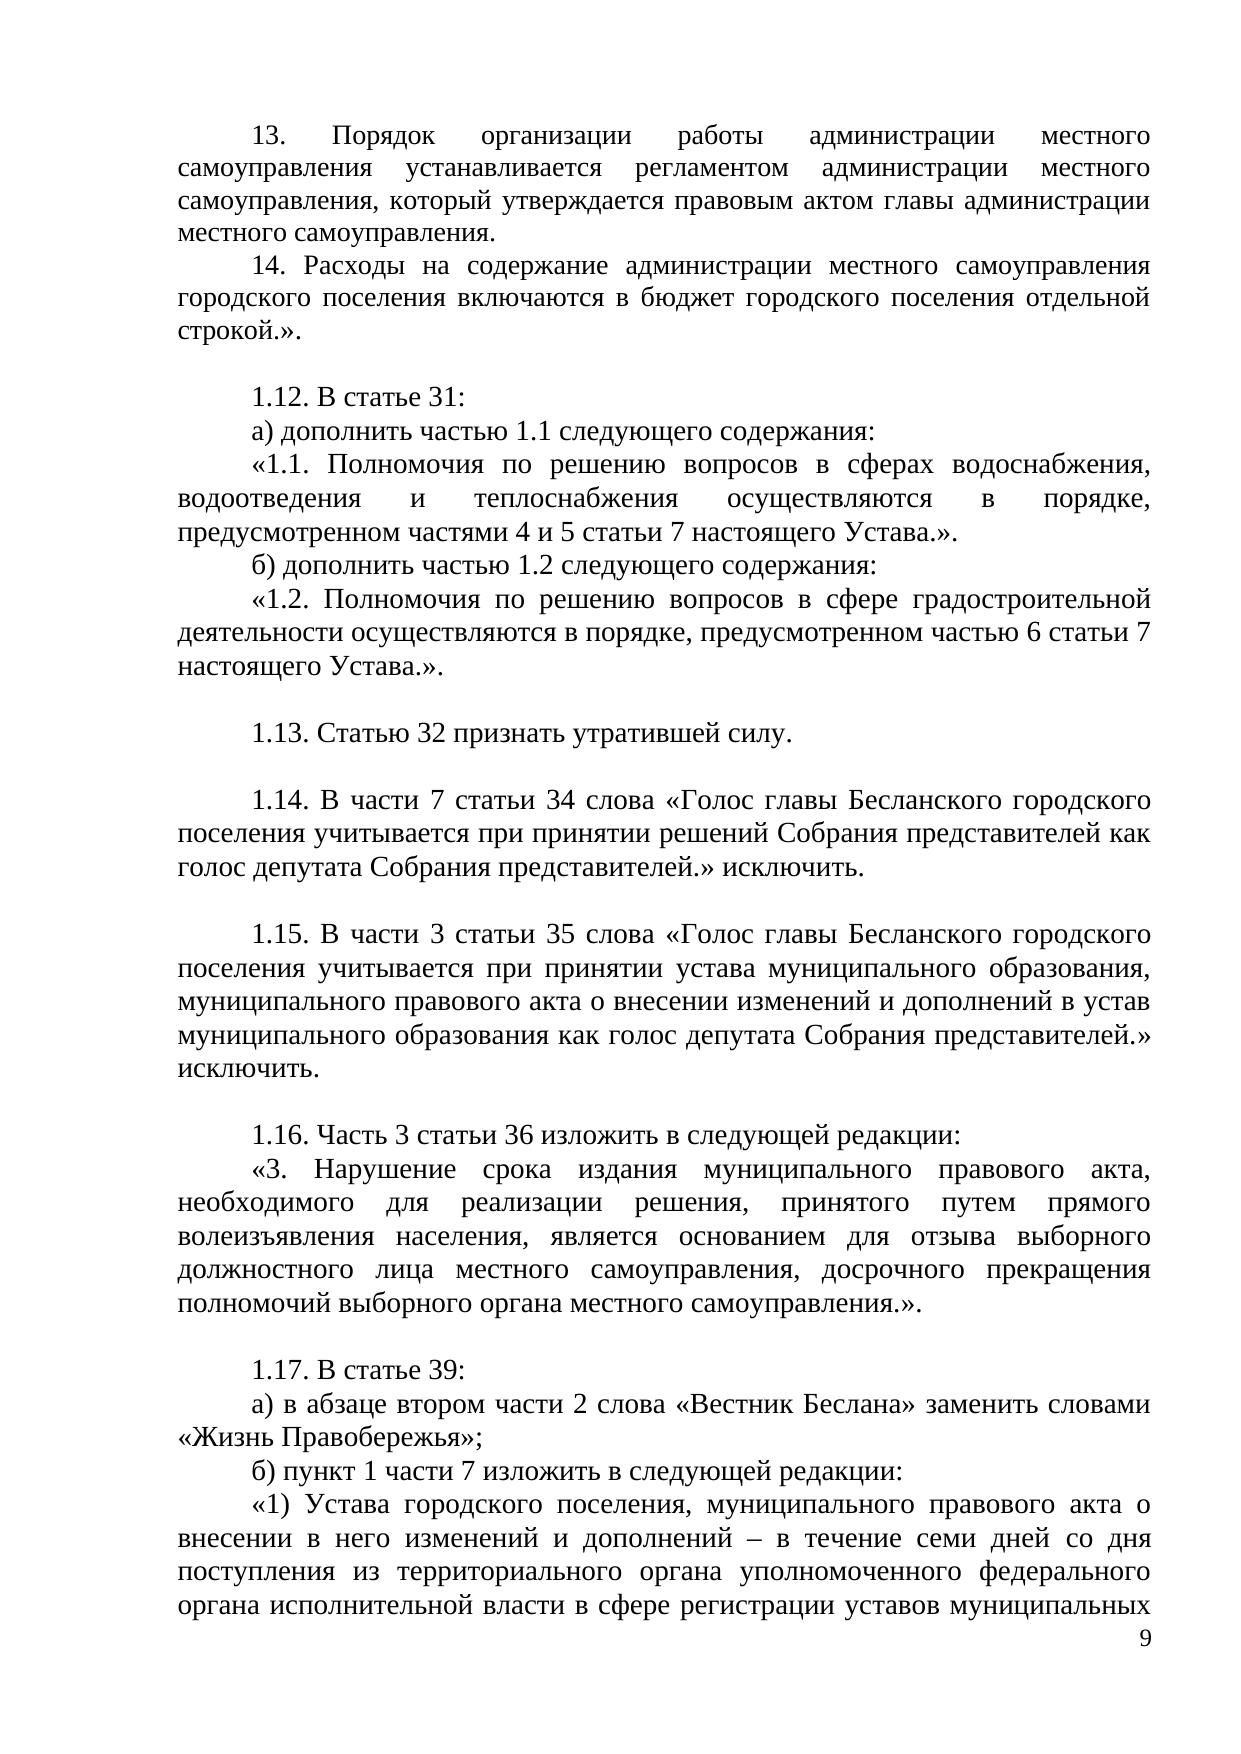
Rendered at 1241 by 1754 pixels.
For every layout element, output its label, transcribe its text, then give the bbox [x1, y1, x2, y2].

text 1.17. В статье 39: [177, 1352, 1152, 1386]
text «3. Нарушение срока издания муниципального правового акта, необходимого для реализации решения, принятого путем прямого волеизъявления населения, является основанием для отзыва выборного должностного лица местного самоуправления, досрочного прекращения полномочий выборного органа местного самоуправления.». [177, 1151, 1152, 1319]
text 14. Расходы на содержание администрации местного самоуправления городского поселения включаются в бюджет городского поселения отдельной строкой.». [177, 248, 1152, 346]
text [177, 1486, 1152, 1621]
text 1.15. В части 3 статьи 35 слова «Голос главы Бесланского городского поселения учитывается при принятии устава муниципального образования, муниципального правового акта о внесении изменений и дополнений в устав муниципального образования как голос депутата Собрания представителей.» исключить. [177, 916, 1152, 1084]
text б) пункт 1 части 7 изложить в следующей редакции: [177, 1453, 1152, 1486]
text б) дополнить частью 1.2 следующего содержания: [251, 547, 1152, 581]
text 13. Порядок организации работы администрации местного самоуправления устанавливается регламентом администрации местного самоуправления, который утверждается правовым актом главы администрации местного самоуправления. [177, 118, 1152, 248]
text «1.2. Полномочия по решению вопросов в сфере градостроительной деятельности осуществляются в порядке, предусмотренном частью 6 статьи 7 настоящего Устава.». [177, 581, 1152, 681]
text «1.1. Полномочия по решению вопросов в сферах водоснабжения, водоотведения и теплоснабжения осуществляются в порядке, предусмотренном частями 4 и 5 статьи 7 настоящего Устава.». [177, 447, 1152, 547]
text 1.14. В части 7 статьи 34 слова «Голос главы Бесланского городского поселения учитывается при принятии решений Собрания представителей как голос депутата Собрания представителей.» исключить. [177, 782, 1152, 883]
text а) в абзаце втором части 2 слова «Вестник Беслана» заменить словами «Жизнь Правобережья»; [177, 1386, 1152, 1453]
text 1.16. Часть 3 статьи 36 изложить в следующей редакции: [177, 1117, 1152, 1151]
text 1.13. Статью 32 признать утратившей силу. [177, 715, 1152, 748]
text 1.12. В статье 31: [177, 379, 1152, 413]
text а) дополнить частью 1.1 следующего содержания: [251, 413, 1152, 447]
